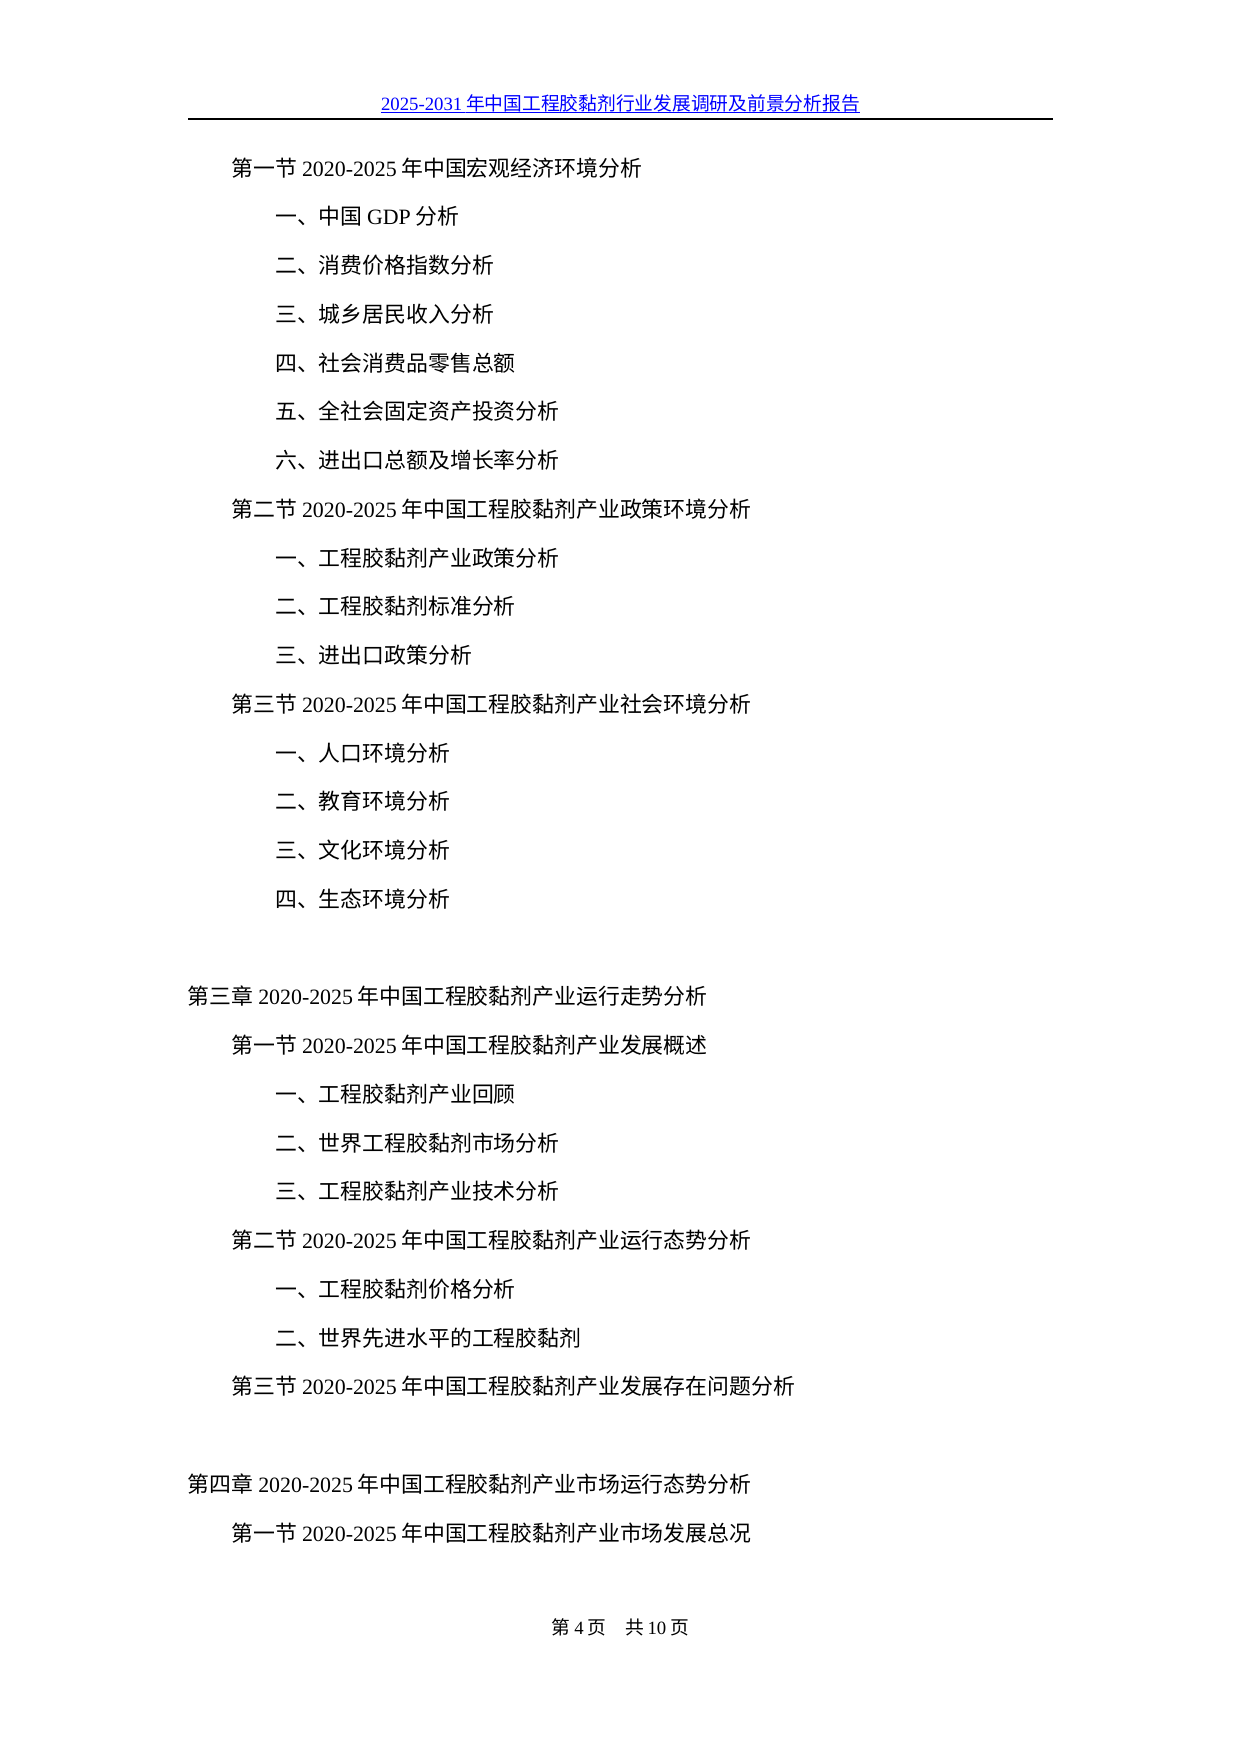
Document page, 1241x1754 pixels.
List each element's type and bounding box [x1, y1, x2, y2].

text [187, 150, 1053, 1548]
